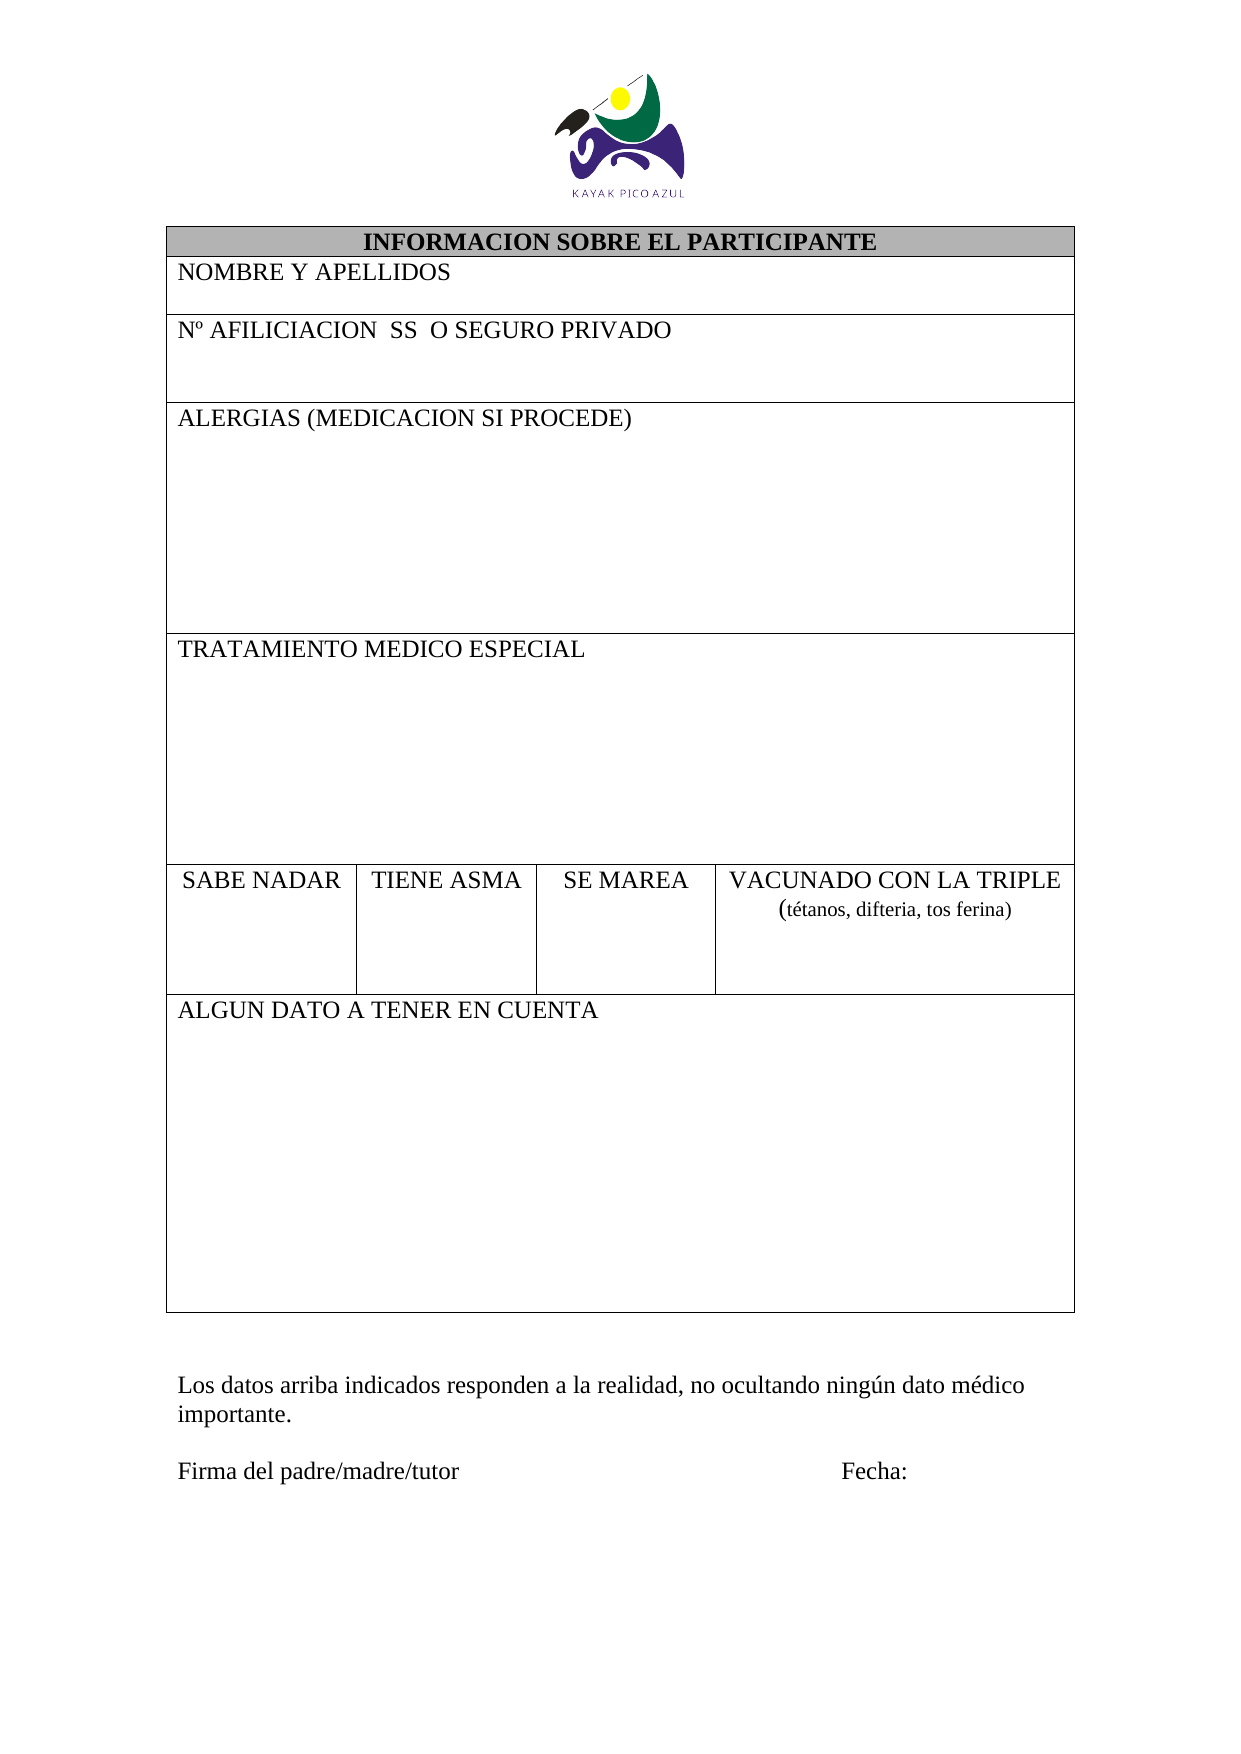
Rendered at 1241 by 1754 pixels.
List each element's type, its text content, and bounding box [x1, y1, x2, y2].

table_cell Nº AFILICIACION SS O SEGURO PRIVADO [167, 315, 1074, 402]
table_cell NOMBRE Y APELLIDOS [167, 257, 1074, 314]
table_cell ALERGIAS (MEDICACION SI PROCEDE) [167, 403, 1074, 633]
table_cell ALGUN DATO A TENER EN CUENTA [167, 995, 1074, 1312]
table_cell SABE NADAR [167, 865, 356, 994]
table_cell VACUNADO CON (tétanos, difteria, tos ferina) [716, 865, 1074, 994]
table_cell TRATAMIENTO MEDICO ESPECIAL [167, 634, 1074, 864]
text Firma del padre/madre/tutor Fecha: [177, 1456, 1063, 1485]
table_cell SE MAREA [537, 865, 715, 994]
table_cell TIENE ASMA [357, 865, 536, 994]
text Los datos arriba indicados responden a la realidad, no ocultando ningún dato médico importante. [177, 1370, 1063, 1428]
table_header INFORMACION SOBRE EL PARTICIPANTE [167, 227, 1074, 256]
